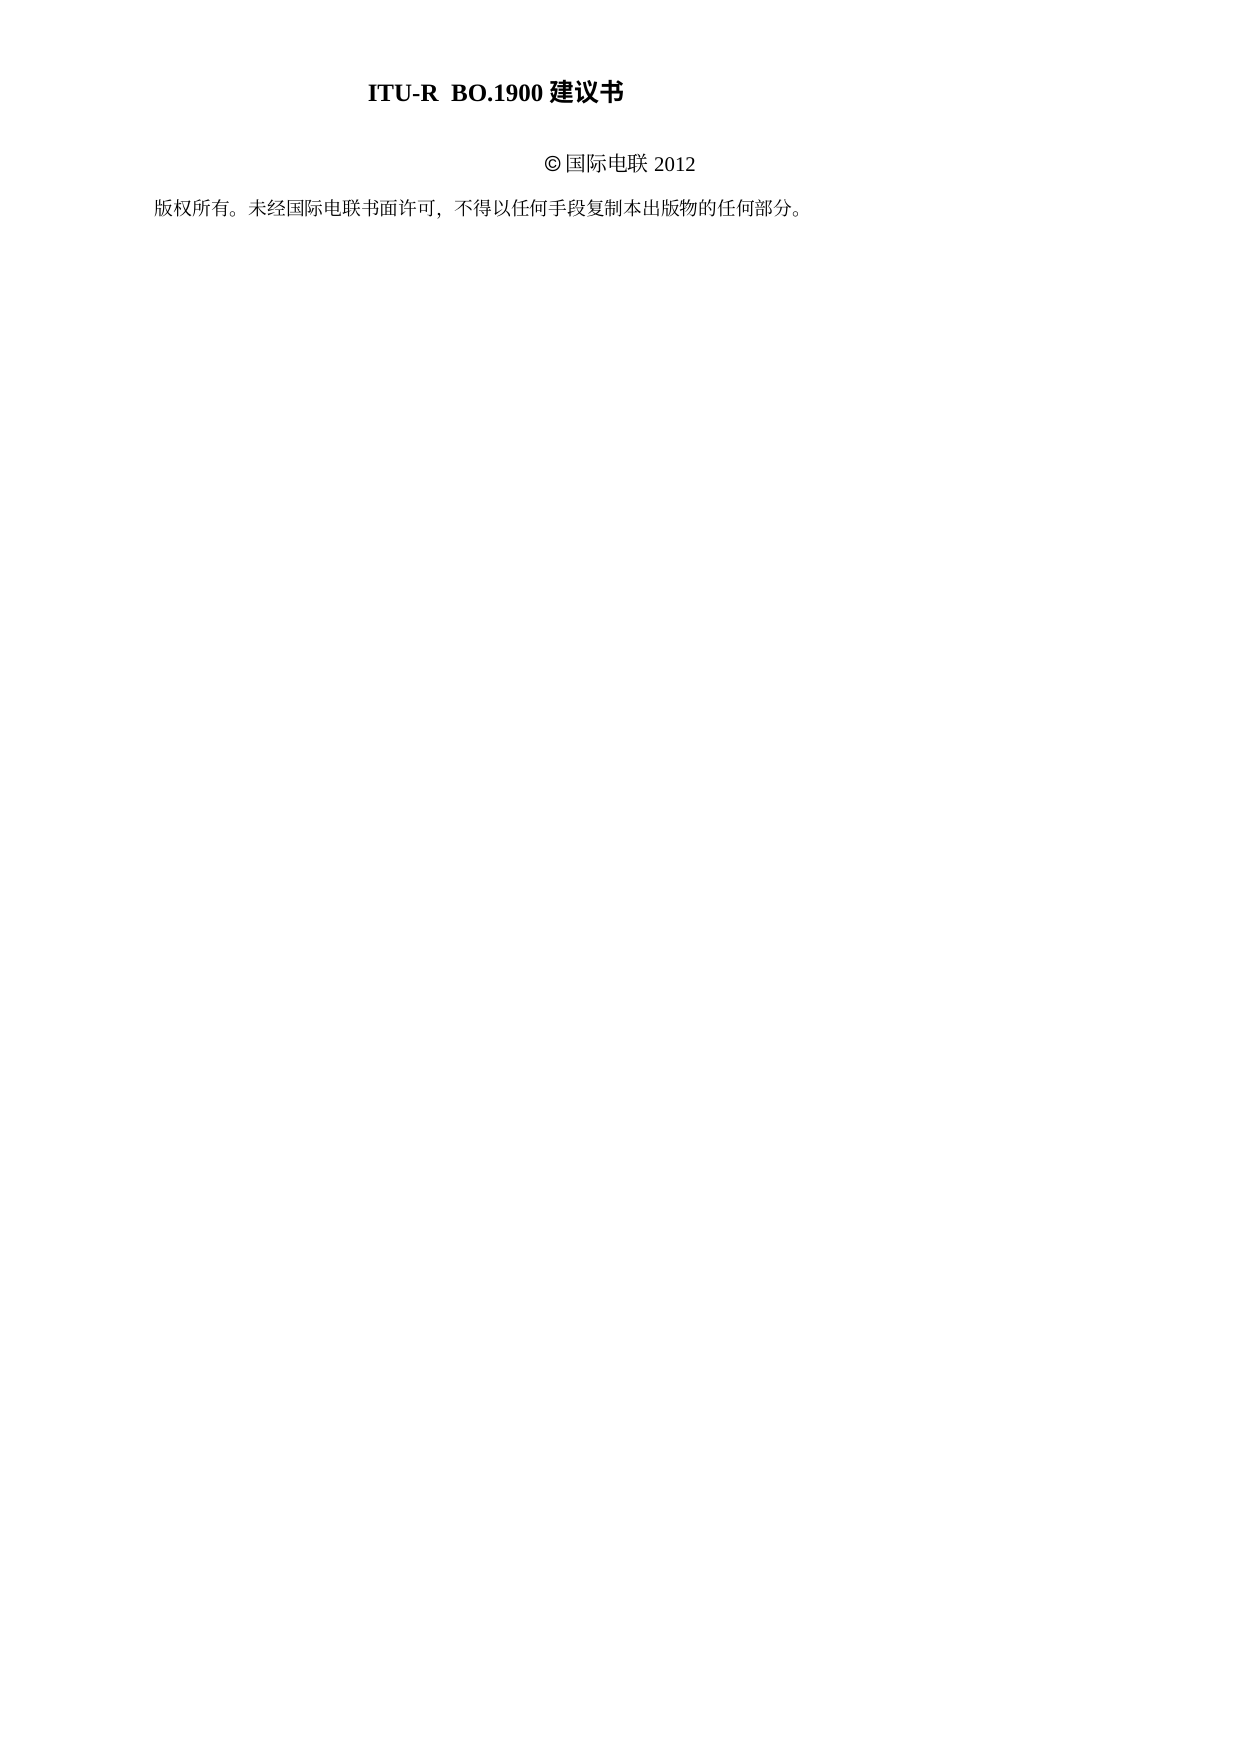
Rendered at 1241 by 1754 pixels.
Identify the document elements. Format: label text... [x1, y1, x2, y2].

text 国际电联 2012 [118, 148, 1122, 178]
text 版权所有。未经国际电联书面许可，不得以任何手段复制本出版物的任何部分。 [118, 194, 1122, 221]
